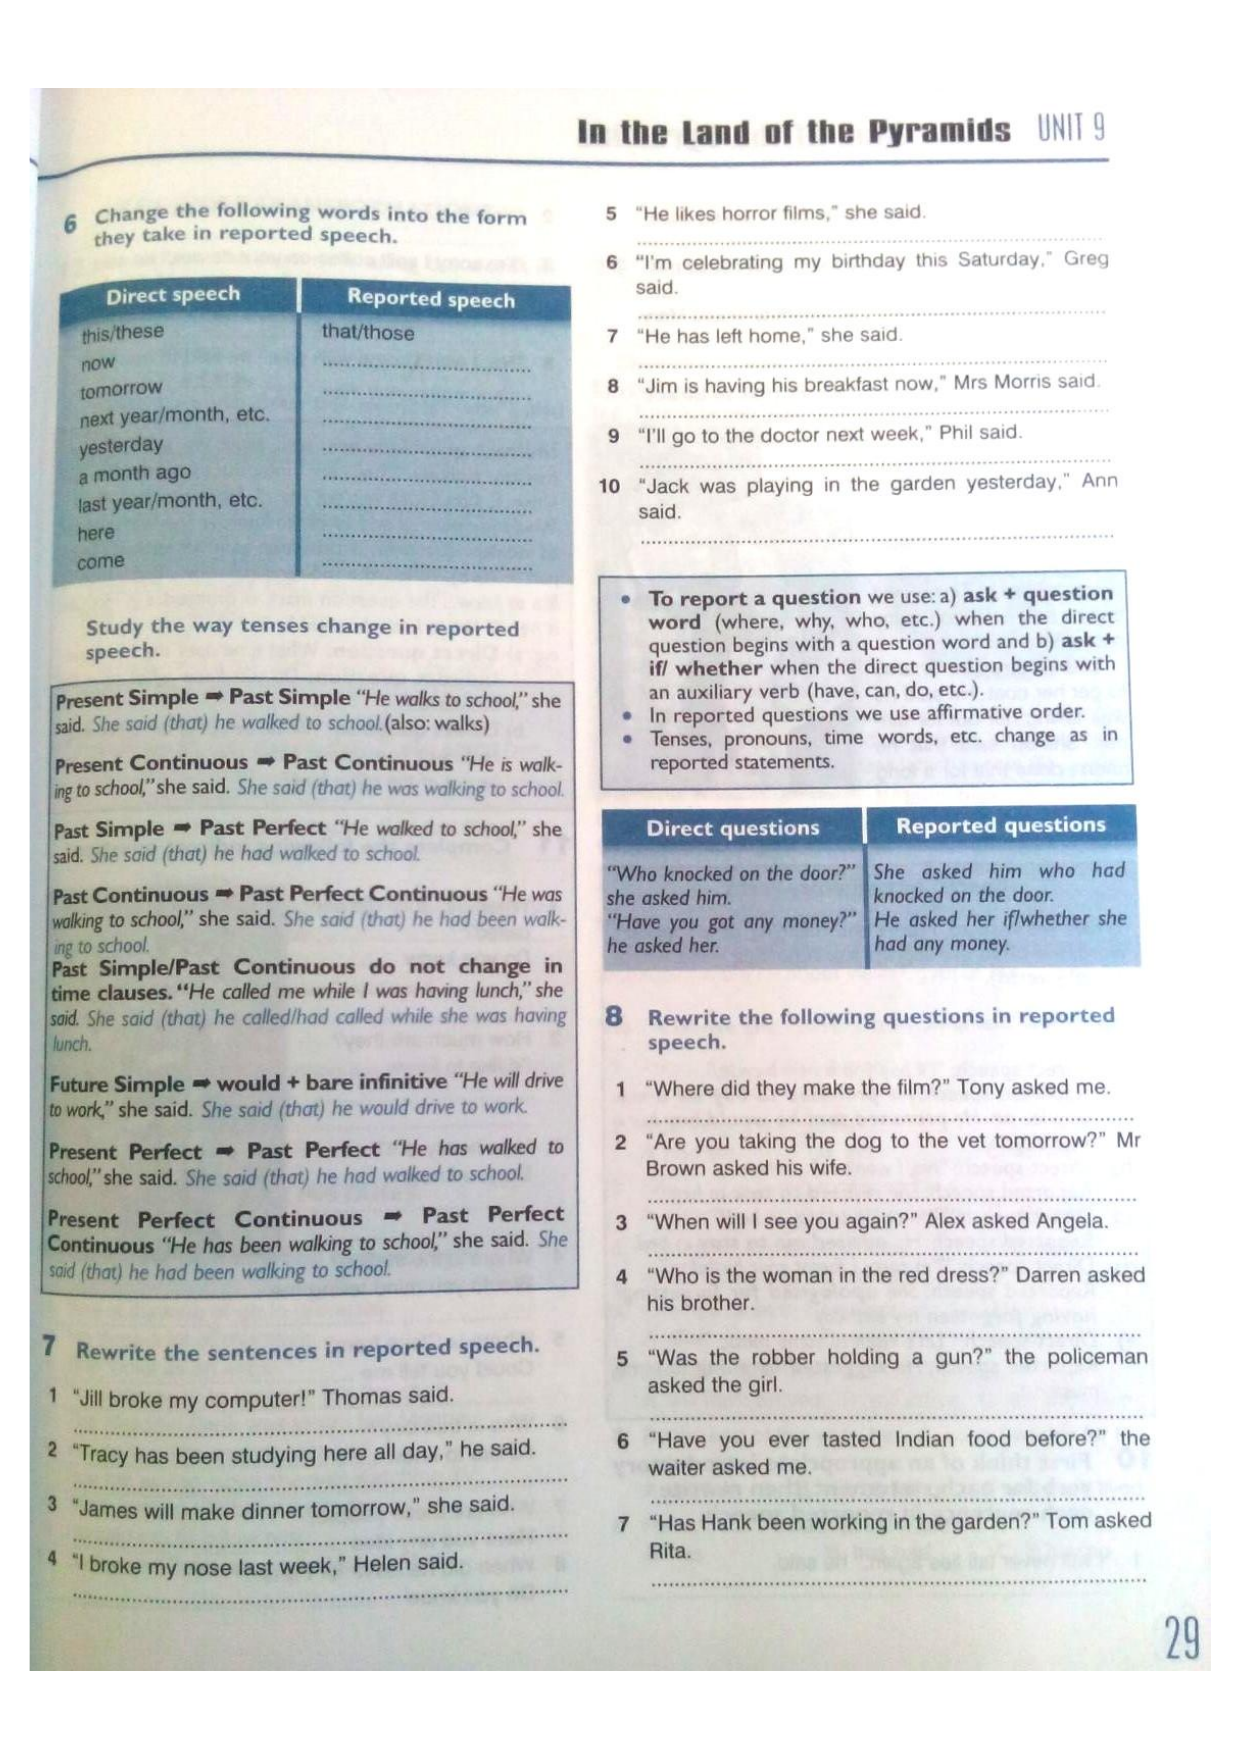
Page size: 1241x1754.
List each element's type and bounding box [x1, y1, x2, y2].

picture [29, 88, 1211, 1671]
